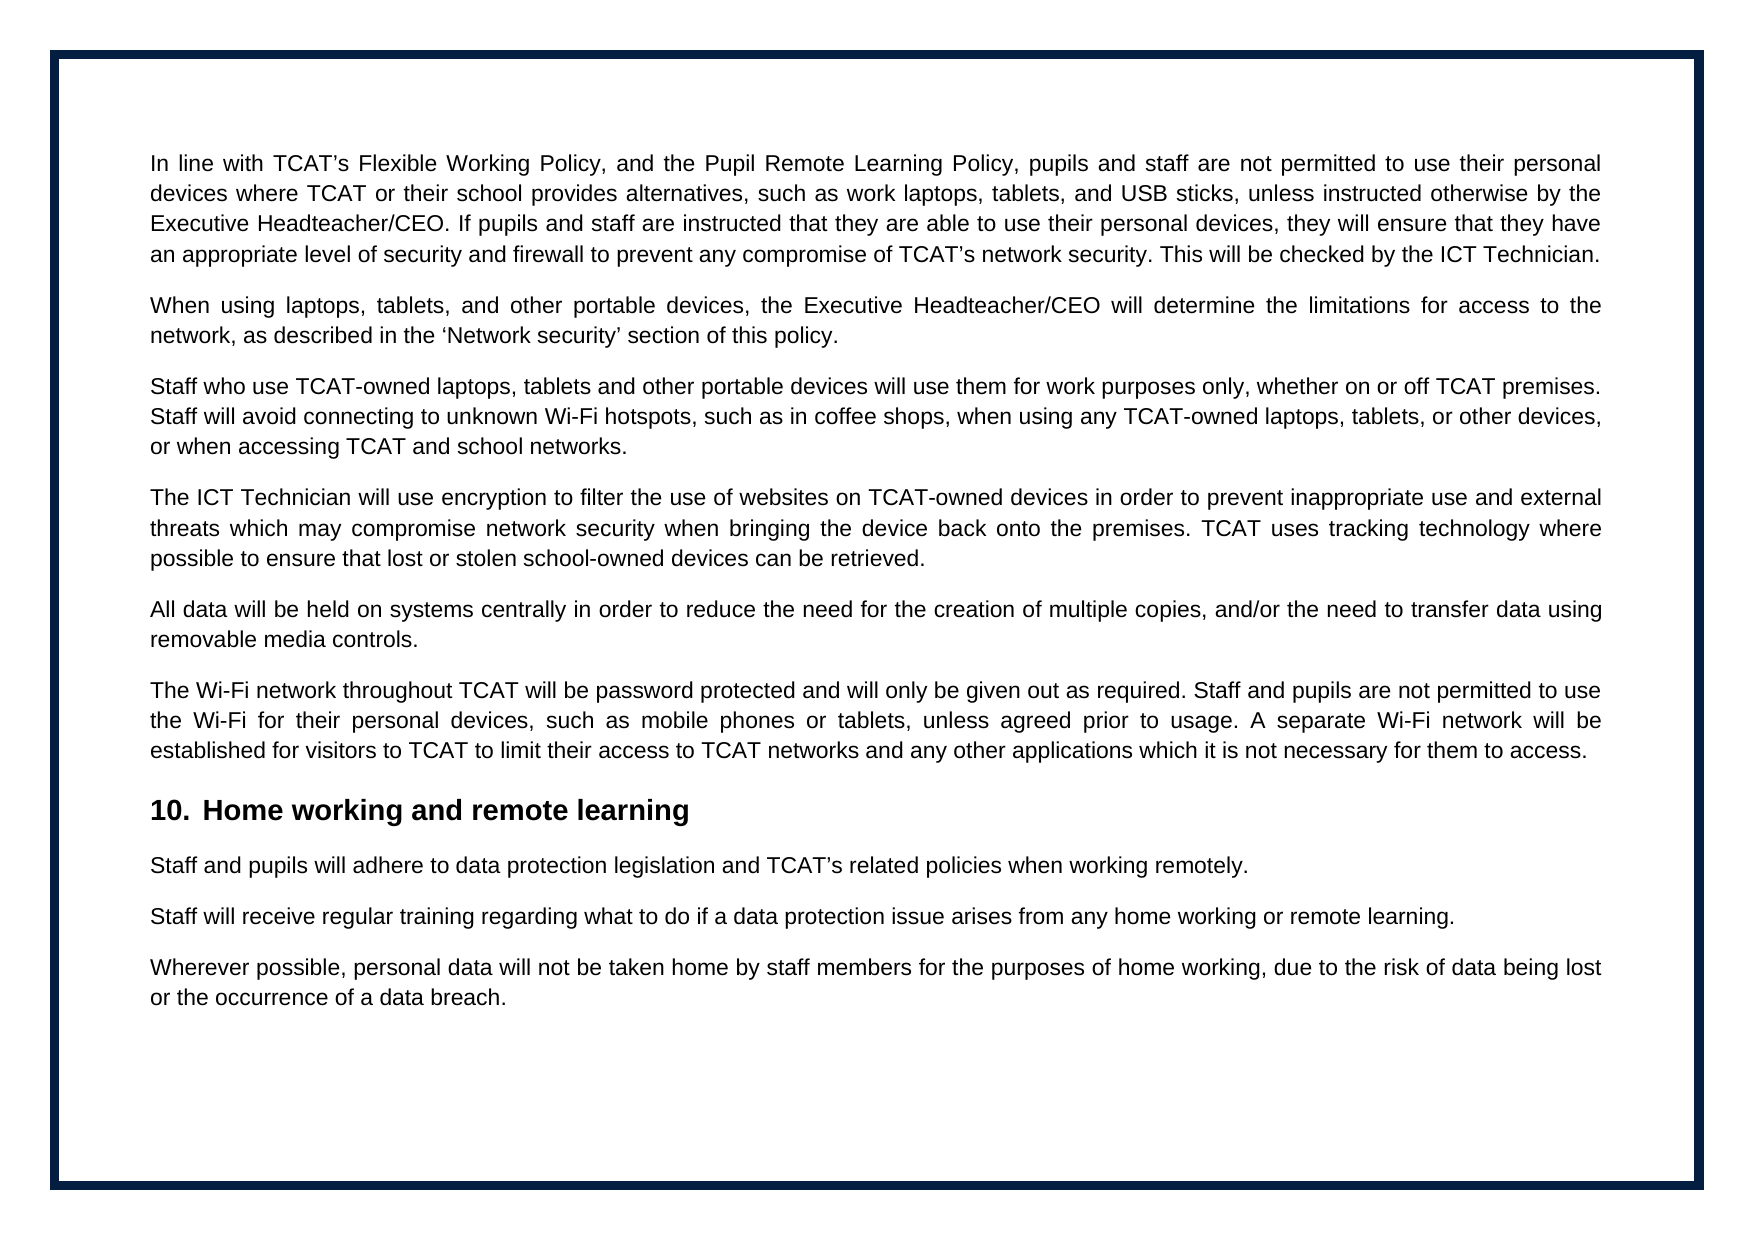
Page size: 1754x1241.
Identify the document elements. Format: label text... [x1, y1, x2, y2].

text In line with TCAT’s Flexible Working Policy, and the Pupil Remote Learning Policy, pupils and staff are not permitted to use their personal devices where TCAT or their school provides alternatives, such as work laptops, tablets, and USB sticks, unless instructed otherwise by the Executive Headteacher/CEO. If pupils and staff are instructed that they are able to use their personal devices, they will ensure that they have an appropriate level of security and firewall to prevent any compromise of TCAT’s network security. This will be checked by the ICT Technician. [150, 150, 1604, 267]
text Staff who use TCAT-owned laptops, tablets and other portable devices will use them for work purposes only, whether on or off TCAT premises. Staff will avoid connecting to unknown Wi-Fi hotspots, such as in coffee shops, when using any TCAT-owned laptops, tablets, or other devices, or when accessing TCAT and school networks. [150, 373, 1604, 460]
text Wherever possible, personal data will not be taken home by staff members for the purposes of home working, due to the risk of data being lost or the occurrence of a data breach. [150, 954, 1604, 1011]
subtitle Home working and remote learning [150, 793, 1604, 826]
text The Wi-Fi network throughout TCAT will be password protected and will only be given out as required. Staff and pupils are not permitted to use the Wi-Fi for their personal devices, such as mobile phones or tablets, unless agreed prior to usage. A separate Wi-Fi network will be established for visitors to TCAT to limit their access to TCAT networks and any other applications which it is not necessary for them to access. [150, 677, 1604, 764]
text All data will be held on systems centrally in order to reduce the need for the creation of multiple copies, and/or the need to transfer data using removable media controls. [150, 596, 1604, 652]
text The ICT Technician will use encryption to filter the use of websites on TCAT-owned devices in order to prevent inappropriate use and external threats which may compromise network security when bringing the device back onto the premises. TCAT uses tracking technology where possible to ensure that lost or stolen school-owned devices can be retrieved. [150, 484, 1604, 571]
text Staff and pupils will adhere to data protection legislation and TCAT’s related policies when working remotely. [150, 852, 1604, 878]
text When using laptops, tablets, and other portable devices, the Executive Headteacher/CEO will determine the limitations for access to the network, as described in the ‘Network security’ section of this policy. [150, 292, 1604, 348]
text Staff will receive regular training regarding what to do if a data protection issue arises from any home working or remote learning. [150, 903, 1604, 929]
